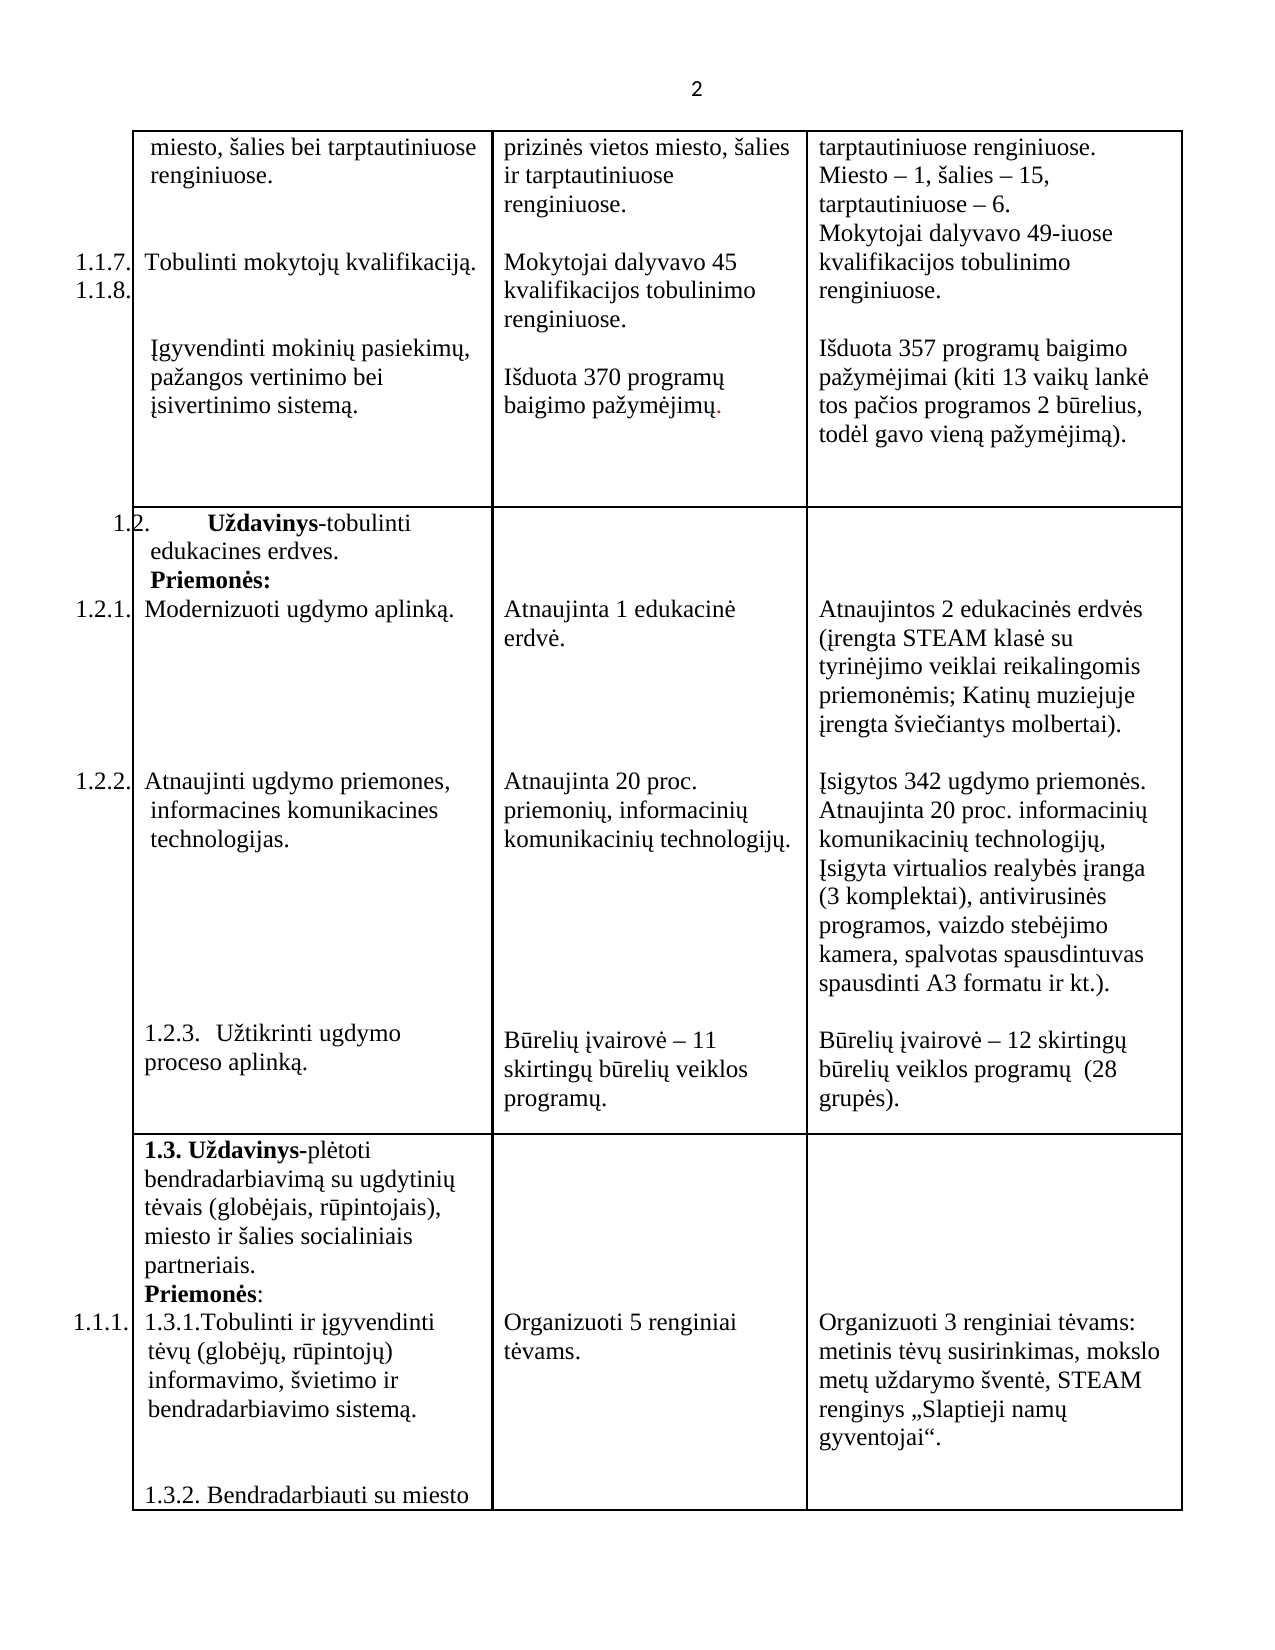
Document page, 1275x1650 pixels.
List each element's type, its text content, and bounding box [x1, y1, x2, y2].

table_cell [808, 132, 1181, 506]
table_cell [134, 132, 491, 506]
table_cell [494, 1135, 806, 1509]
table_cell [134, 1135, 491, 1509]
table_cell Atnaujinta 1 edukacinė erdvė. Atnaujinta 20 proc. priemonių, informacinių komunikacinių technologijų. Būrelių įvairovė – 11 skirtingų būrelių veiklos programų. [494, 508, 806, 1133]
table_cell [494, 132, 806, 506]
table_cell Uždavinys-tobulinti edukacines erdves. Priemonės: Modernizuoti ugdymo aplinką. Atnaujinti ugdymo priemones, informacines komunikacines technologijas. 1.2.3. Užtikrinti ugdymo proceso aplinką. [134, 508, 491, 1133]
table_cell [808, 1135, 1181, 1509]
table_cell Atnaujintos 2 edukacinės erdvės (įrengta STEAM klasė su tyrinėjimo veiklai reikalingomis priemonėmis; Katinų muziejuje įrengta šviečiantys molbertai). Įsigytos 342 ugdymo priemonės. Atnaujinta 20 proc. informacinių komunikacinių technologijų, Įsigyta virtualios realybės įranga (3 komplektai), antivirusinės programos, vaizdo stebėjimo kamera, spalvotas spausdintuvas spausdinti A3 formatu ir kt.). Būrelių įvairovė – 12 skirtingų būrelių veiklos programų (28 grupės). [808, 508, 1181, 1133]
